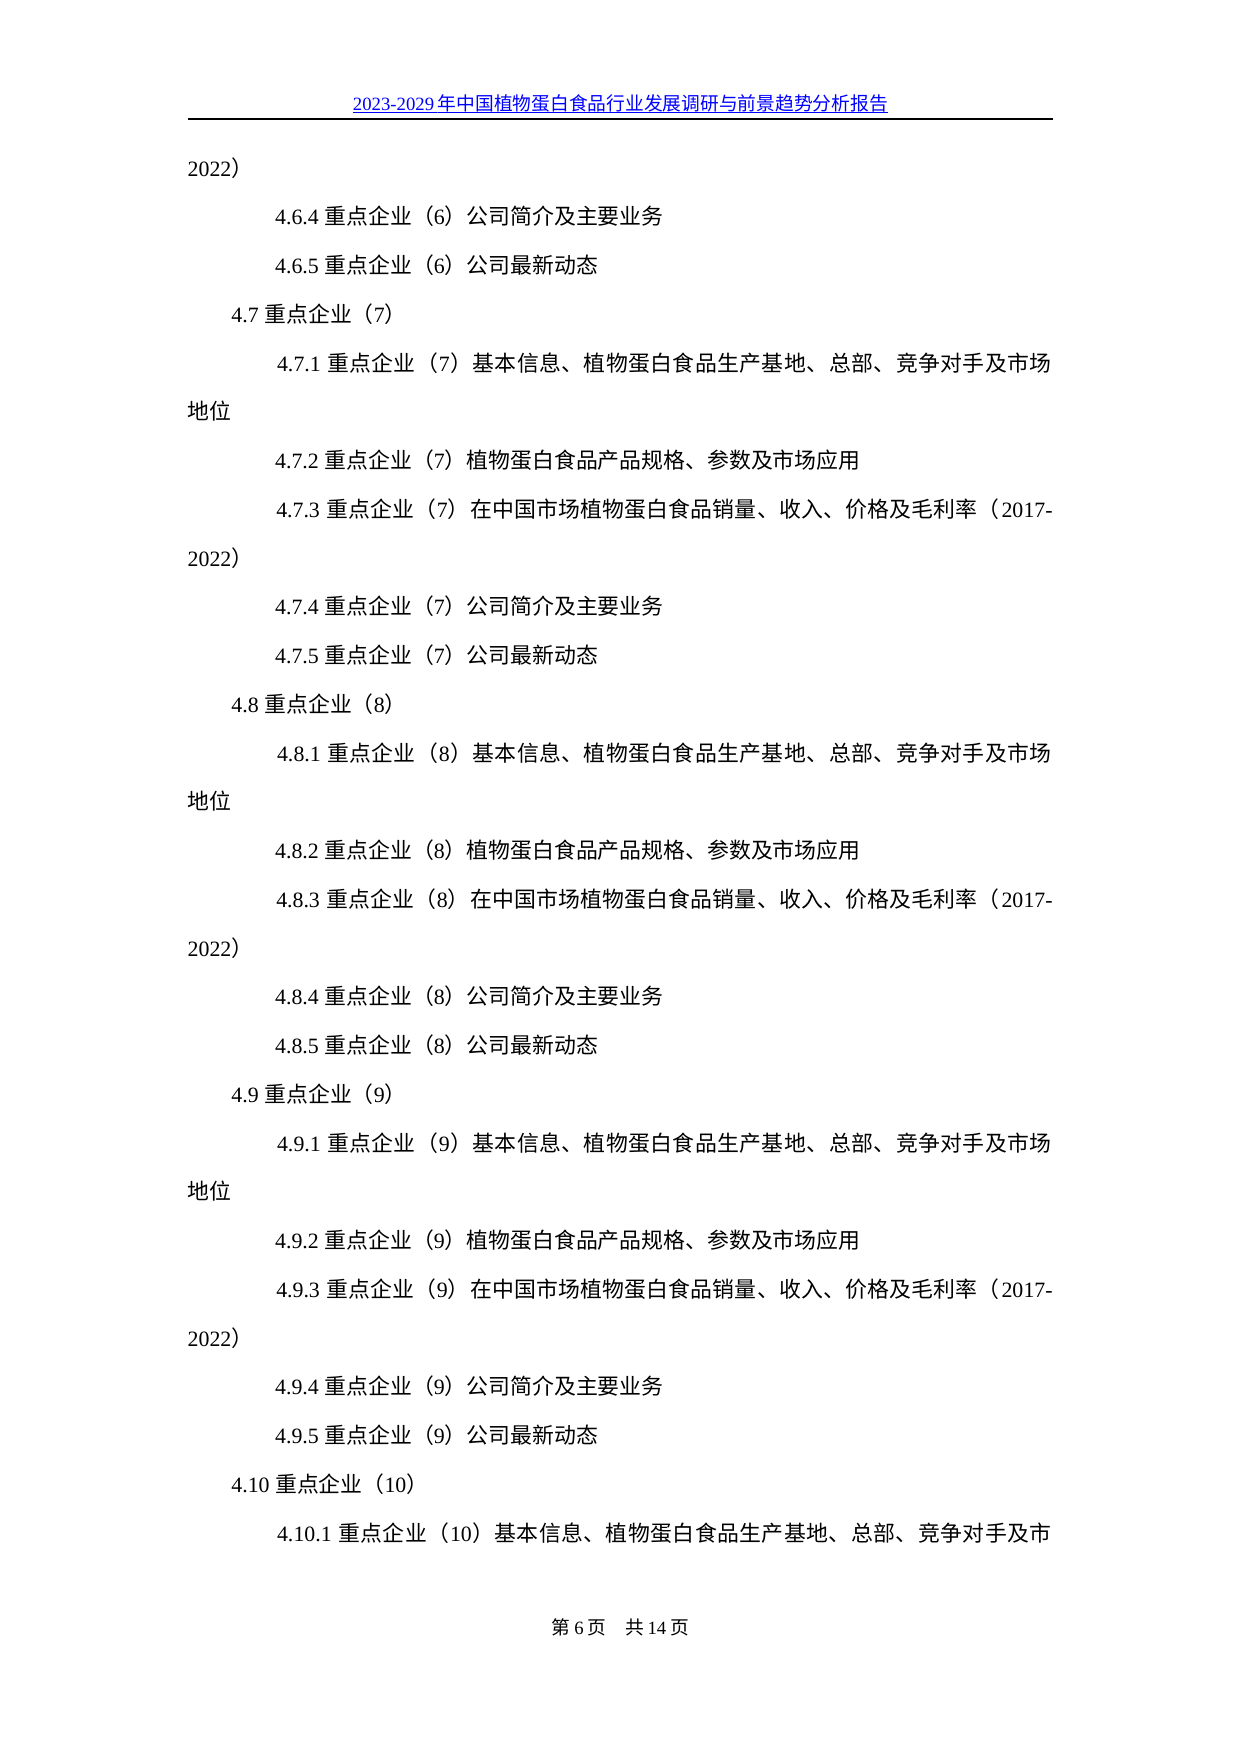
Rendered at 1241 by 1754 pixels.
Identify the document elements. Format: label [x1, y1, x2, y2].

text [187, 150, 1053, 1548]
